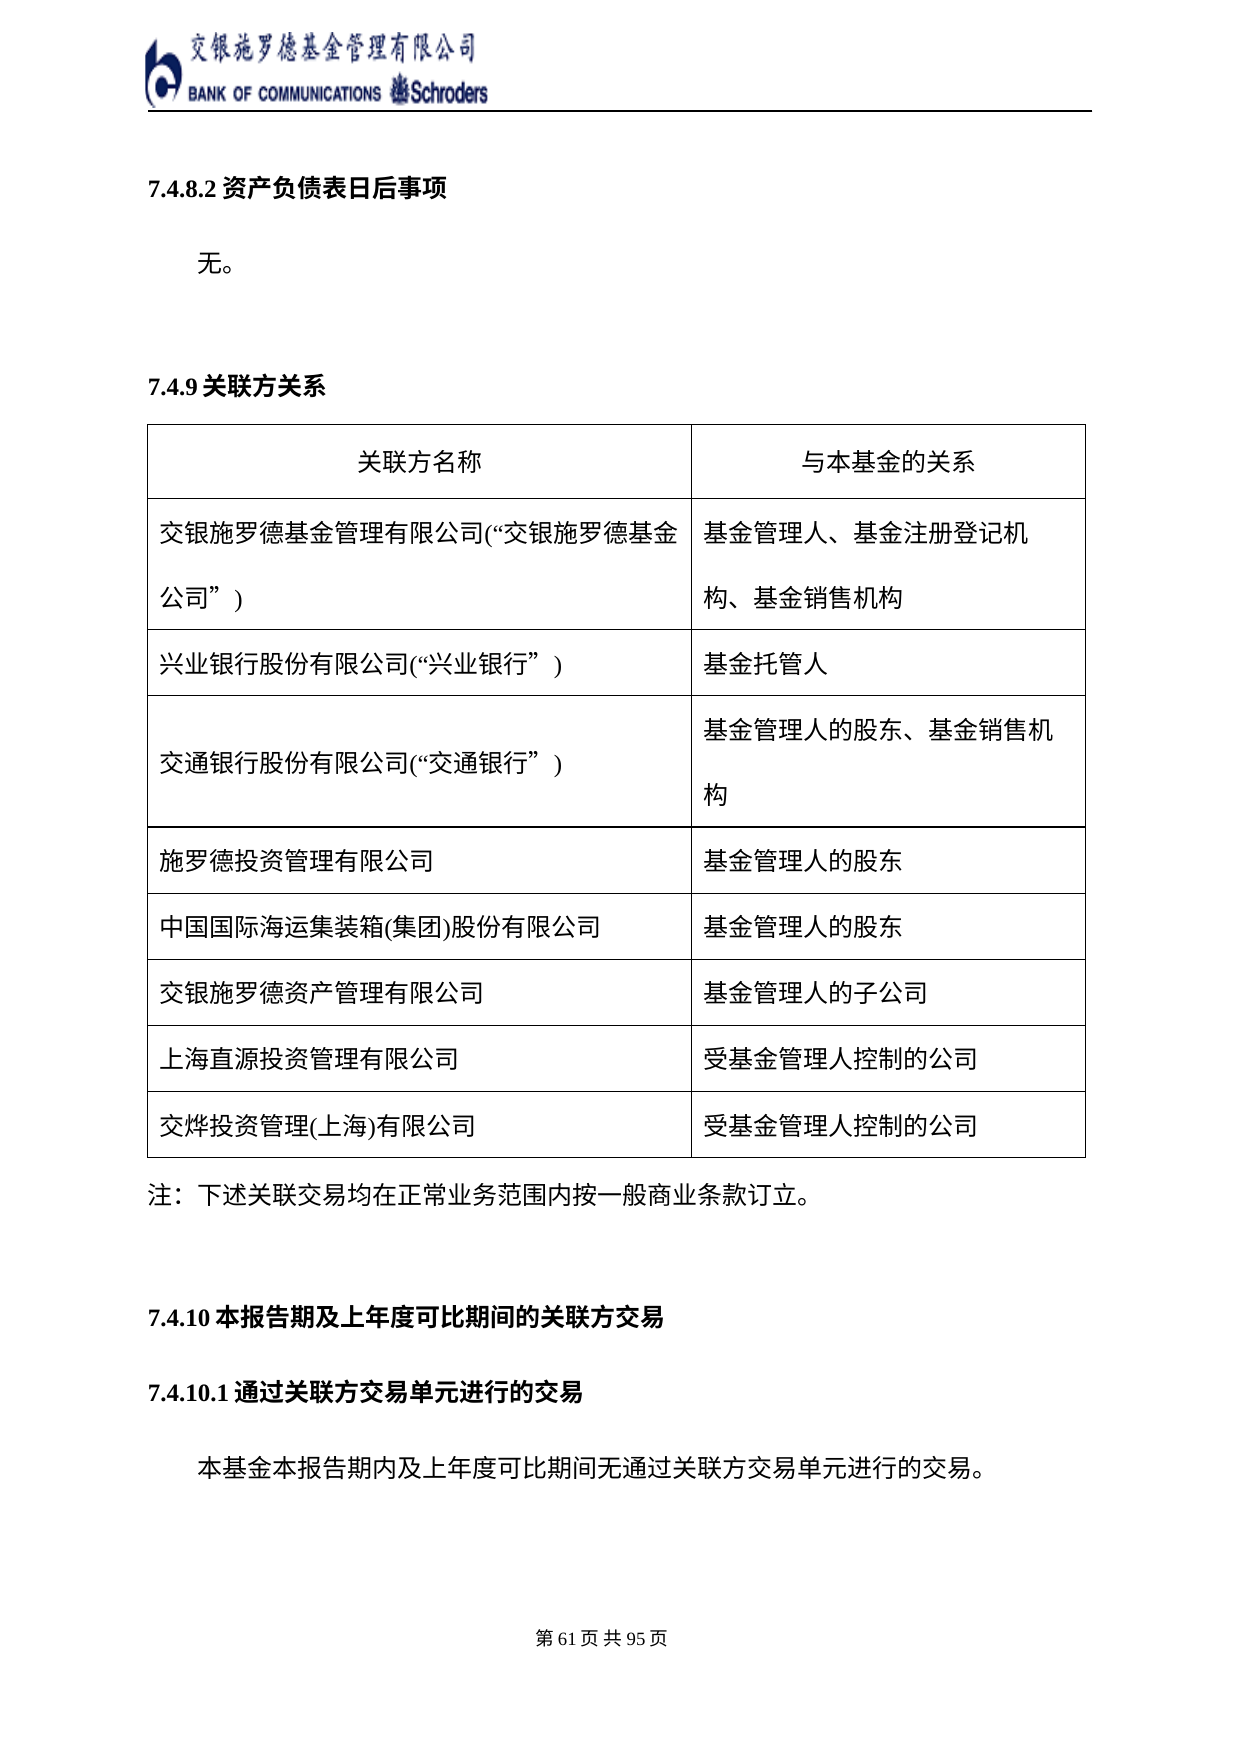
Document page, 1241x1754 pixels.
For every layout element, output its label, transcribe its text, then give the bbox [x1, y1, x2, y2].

table_cell 基金管理人的子公司 [692, 960, 1085, 1024]
table_cell 基金管理人的股东 [692, 828, 1085, 892]
text 7.4.10.1通过关联方交易单元进行的交易 [148, 1358, 1092, 1423]
text 无。 [148, 229, 1092, 294]
table_cell 基金托管人 [692, 630, 1085, 695]
table_cell 交烨投资管理(上海)有限公司 [148, 1092, 691, 1157]
table_header 关联方名称 [148, 425, 691, 498]
table_cell 施罗德投资管理有限公司 [148, 828, 691, 892]
text 7.4.9关联方关系 [148, 352, 1092, 417]
table_cell 受基金管理人控制的公司 [692, 1092, 1085, 1157]
picture [145, 32, 488, 108]
table_cell 兴业银行股份有限公司(“兴业银行”) [148, 630, 691, 695]
table_cell 交银施罗德基金管理有限公司(“交银施罗德基金公司”) [148, 499, 691, 629]
table_header 与本基金的关系 [692, 425, 1085, 498]
table_cell 受基金管理人控制的公司 [692, 1026, 1085, 1091]
text 7.4.8.2 资产负债表日后事项 [148, 154, 1092, 219]
text 本基金本报告期内及上年度可比期间无通过关联方交易单元进行的交易。 [148, 1434, 1092, 1499]
table_cell 基金管理人的股东、基金销售机构 [692, 696, 1085, 826]
text 7.4.10本报告期及上年度可比期间的关联方交易 [148, 1283, 1092, 1348]
table_cell 基金管理人的股东 [692, 894, 1085, 958]
text 注：下述关联交易均在正常业务范围内按一般商业条款订立。 [148, 1161, 1092, 1226]
table_cell 上海直源投资管理有限公司 [148, 1026, 691, 1091]
table_cell 交银施罗德资产管理有限公司 [148, 960, 691, 1024]
table_cell 中国国际海运集装箱(集团)股份有限公司 [148, 894, 691, 958]
table_cell 交通银行股份有限公司(“交通银行”) [148, 696, 691, 826]
table_cell 基金管理人、基金注册登记机构、基金销售机构 [692, 499, 1085, 629]
